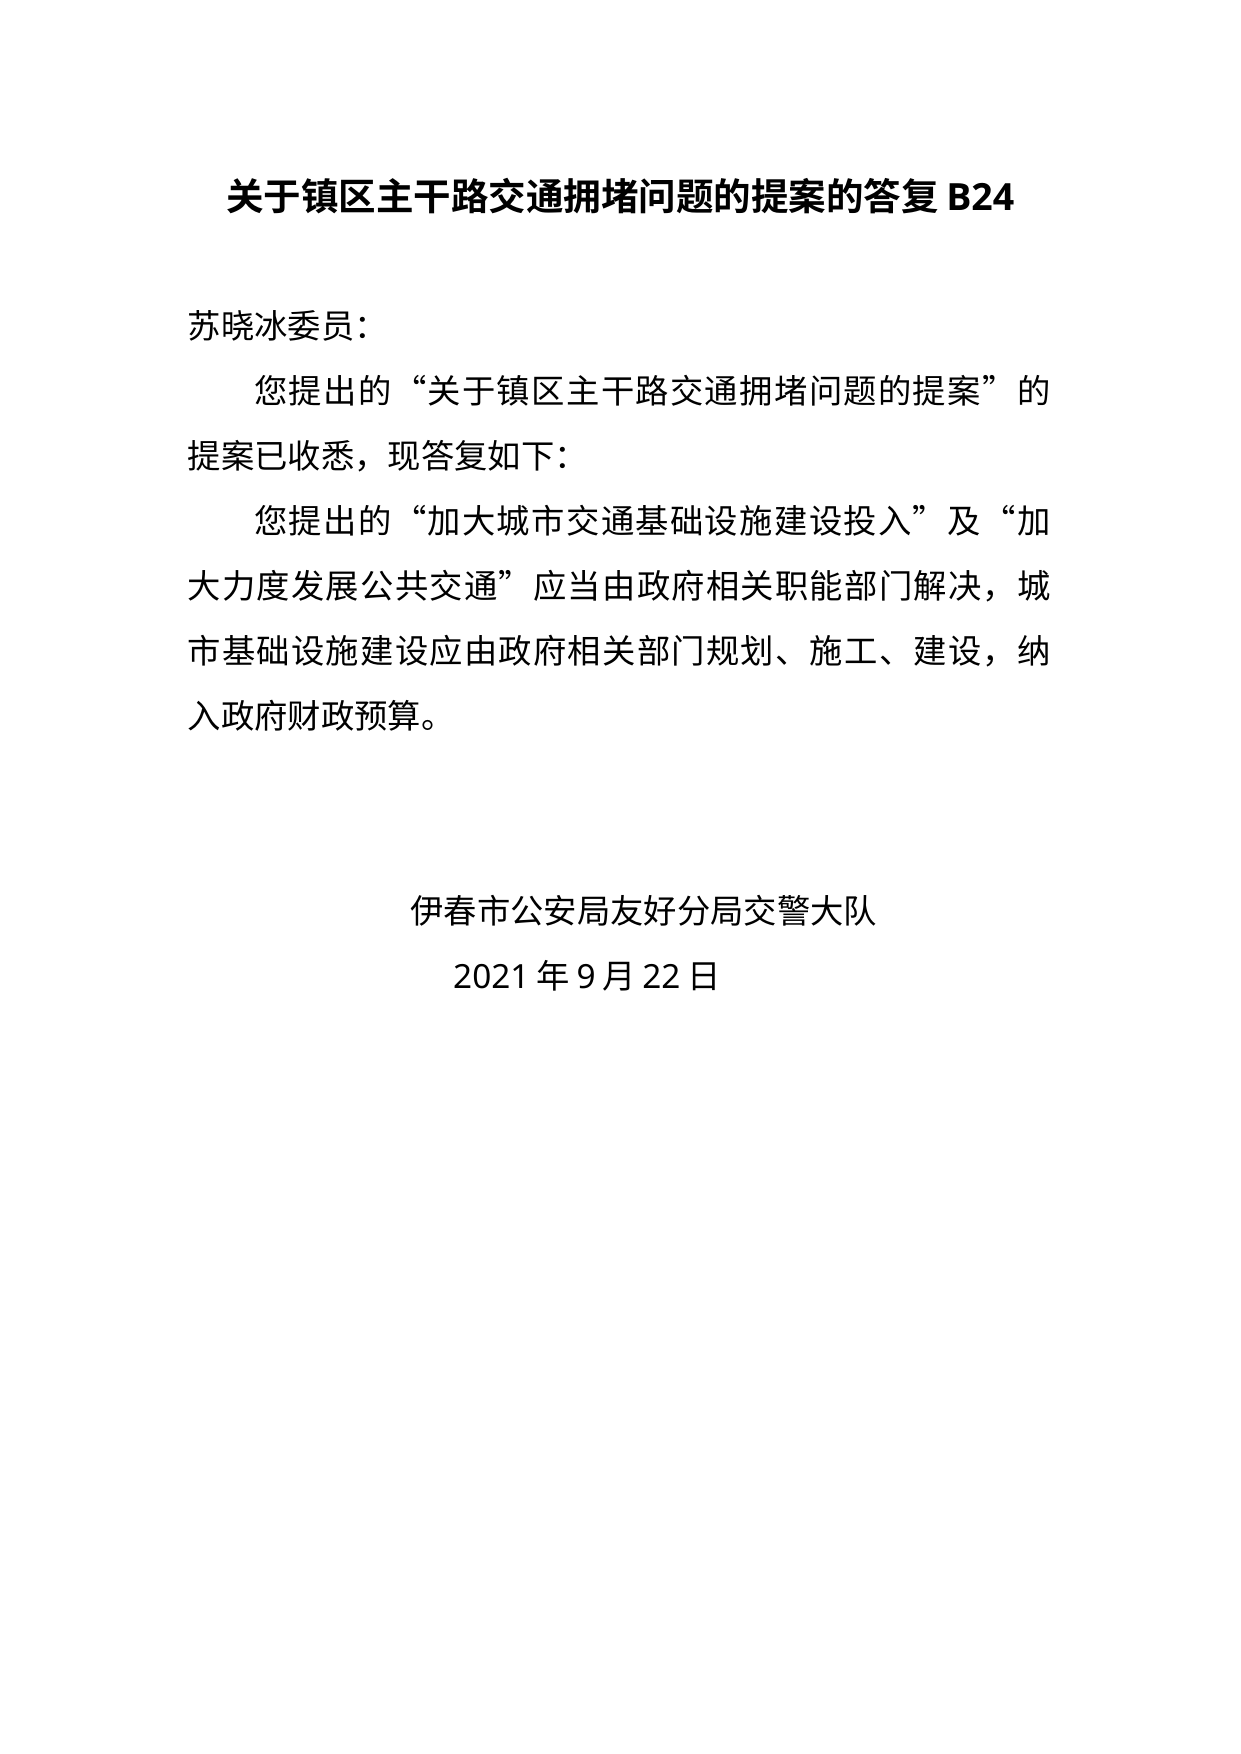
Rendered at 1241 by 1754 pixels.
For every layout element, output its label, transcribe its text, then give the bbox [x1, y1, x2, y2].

text 苏晓冰委员： [187, 292, 1053, 357]
text 2021年9月22日 [187, 942, 1053, 1007]
text 关于镇区主干路交通拥堵问题的提案的答复B24 [187, 162, 1053, 227]
text 您提出的“关于镇区主干路交通拥堵问题的提案”的提案已收悉，现答复如下： [187, 357, 1053, 487]
text 伊春市公安局友好分局交警大队 [187, 877, 1053, 942]
text 您提出的“加大城市交通基础设施建设投入”及“加大力度发展公共交通”应当由政府相关职能部门解决，城市基础设施建设应由政府相关部门规划、施工、建设，纳入政府财政预算。 [187, 487, 1053, 747]
